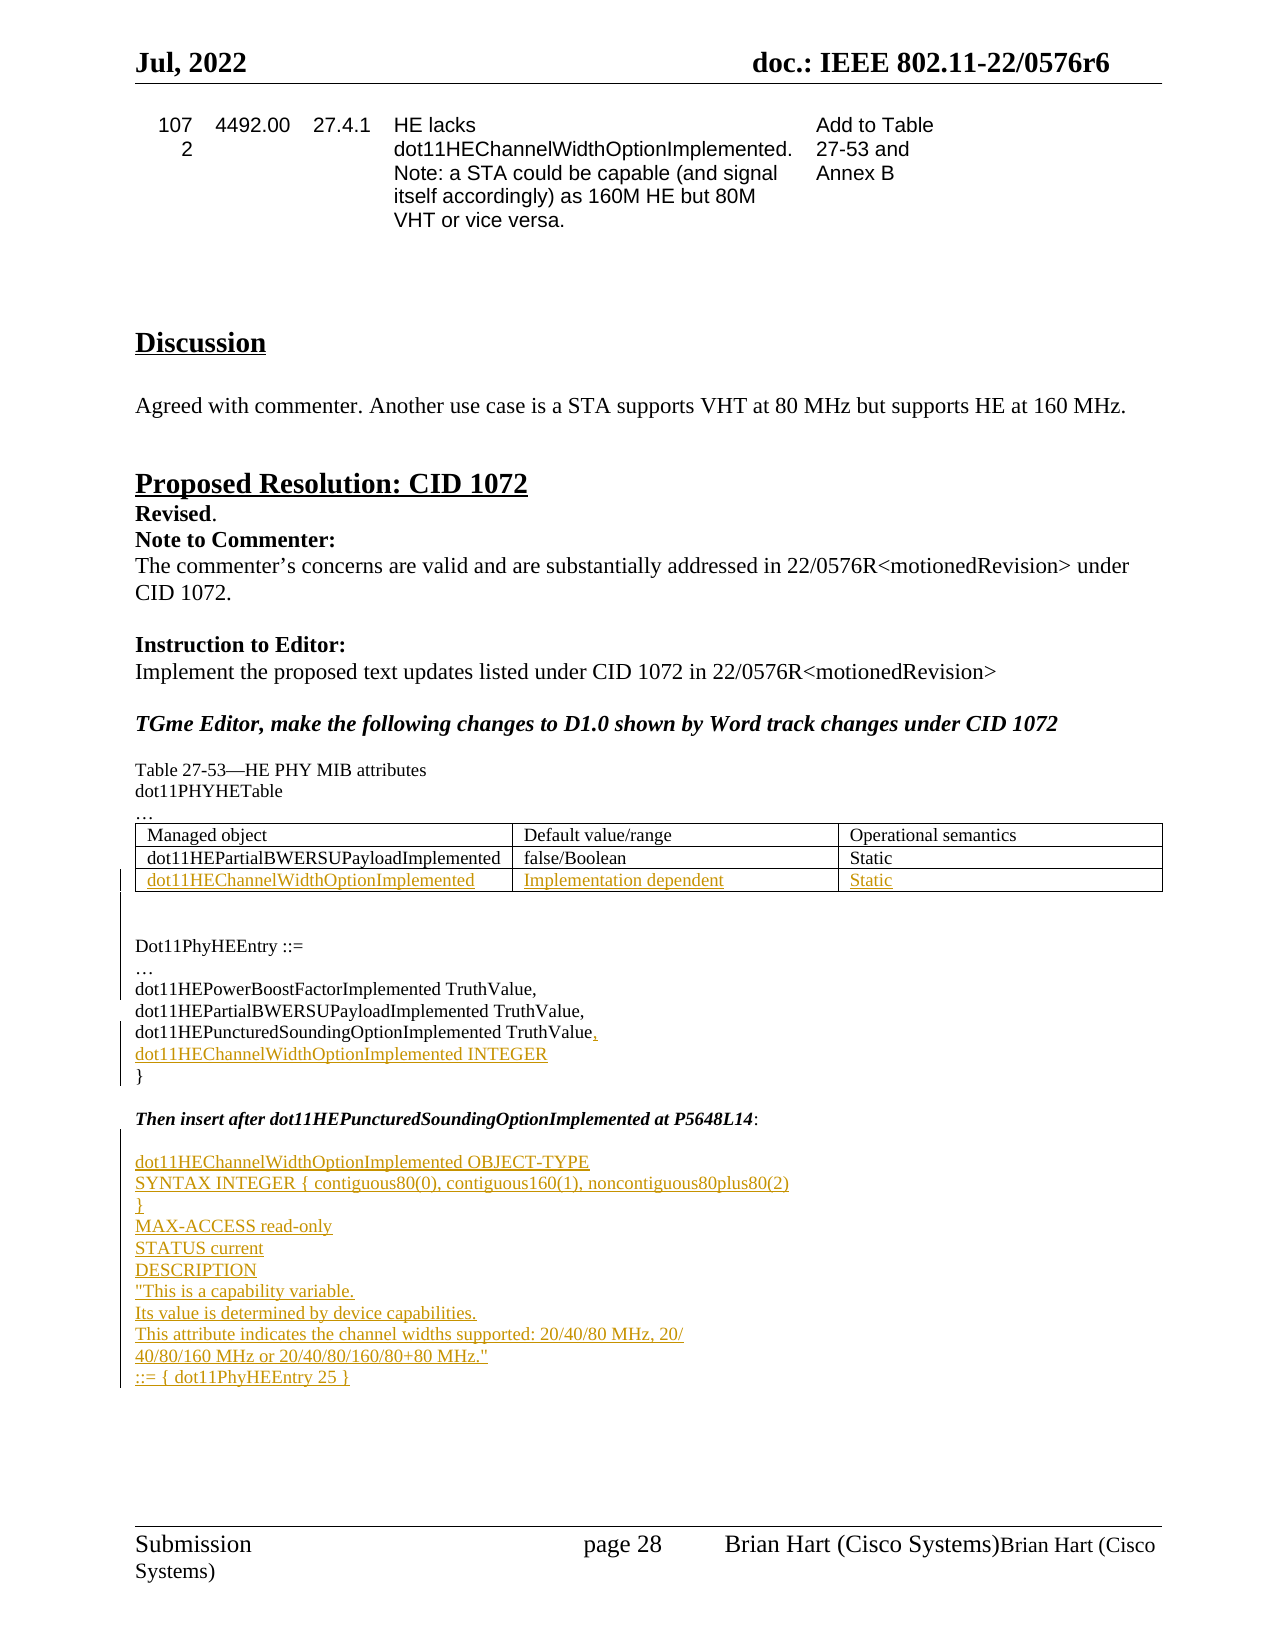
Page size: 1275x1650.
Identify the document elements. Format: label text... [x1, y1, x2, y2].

text } [135, 1064, 1162, 1086]
table_header Managed object [136, 824, 512, 846]
table_header 27.4.1 [302, 113, 382, 298]
text Table 27-53—HE PHY MIB attributes [135, 758, 1162, 780]
table_cell false/Boolean [513, 847, 838, 868]
table_cell [136, 869, 512, 891]
table_cell [513, 869, 838, 891]
text Revised. [135, 500, 1162, 526]
table_header HE lacks dot11HEChannelWidthOptionImplemented. Note: a STA could be capable (and signal itself accordingly) as 160M HE but 80M VHT or vice versa. [383, 113, 804, 298]
text dot11HEPartialBWERSUPayloadImplemented TruthValue, [135, 1000, 1162, 1021]
text dot11PHYHETable [135, 780, 1162, 802]
table_cell [839, 869, 1162, 891]
text Proposed Resolution: CID 1072 [135, 466, 1162, 500]
table_cell Static [839, 847, 1162, 868]
text TGme Editor, make the following changes to D1.0 shown by Word track changes under CID 1072 [135, 711, 1162, 737]
text Discussion [135, 325, 1162, 358]
text … [135, 957, 1162, 978]
table_cell dot11HEPartialBWERSUPayloadImplemented [136, 847, 512, 868]
text The commenter’s concerns are valid and are substantially addressed in 22/0576R<motionedRevision> under CID 1072. [135, 552, 1162, 605]
text Instruction to Editor: [135, 631, 1162, 658]
text dot11HEPuncturedSoundingOptionImplemented TruthValue [135, 1021, 1162, 1043]
text Dot11PhyHEEntry ::= [135, 935, 1162, 957]
table_header 1072 [135, 113, 204, 298]
table_header 4492.00 [204, 113, 302, 298]
text dot11HEPowerBoostFactorImplemented TruthValue, [135, 978, 1162, 1000]
table_header Default value/range [513, 824, 838, 846]
text Agreed with commenter. Another use case is a STA supports VHT at 80 MHz but supports HE at 160 MHz. [135, 392, 1162, 418]
text Implement the proposed text updates listed under CID 1072 in 22/0576R<motionedRevision> [135, 658, 1162, 684]
text Then insert after dot11HEPuncturedSoundingOptionImplemented at P5648L14: [135, 1108, 1162, 1129]
text Note to Commenter: [135, 526, 1162, 552]
text … [135, 802, 1162, 823]
table_header Add to Table 27-53 and Annex B [805, 113, 952, 298]
table_header Operational semantics [839, 824, 1162, 846]
